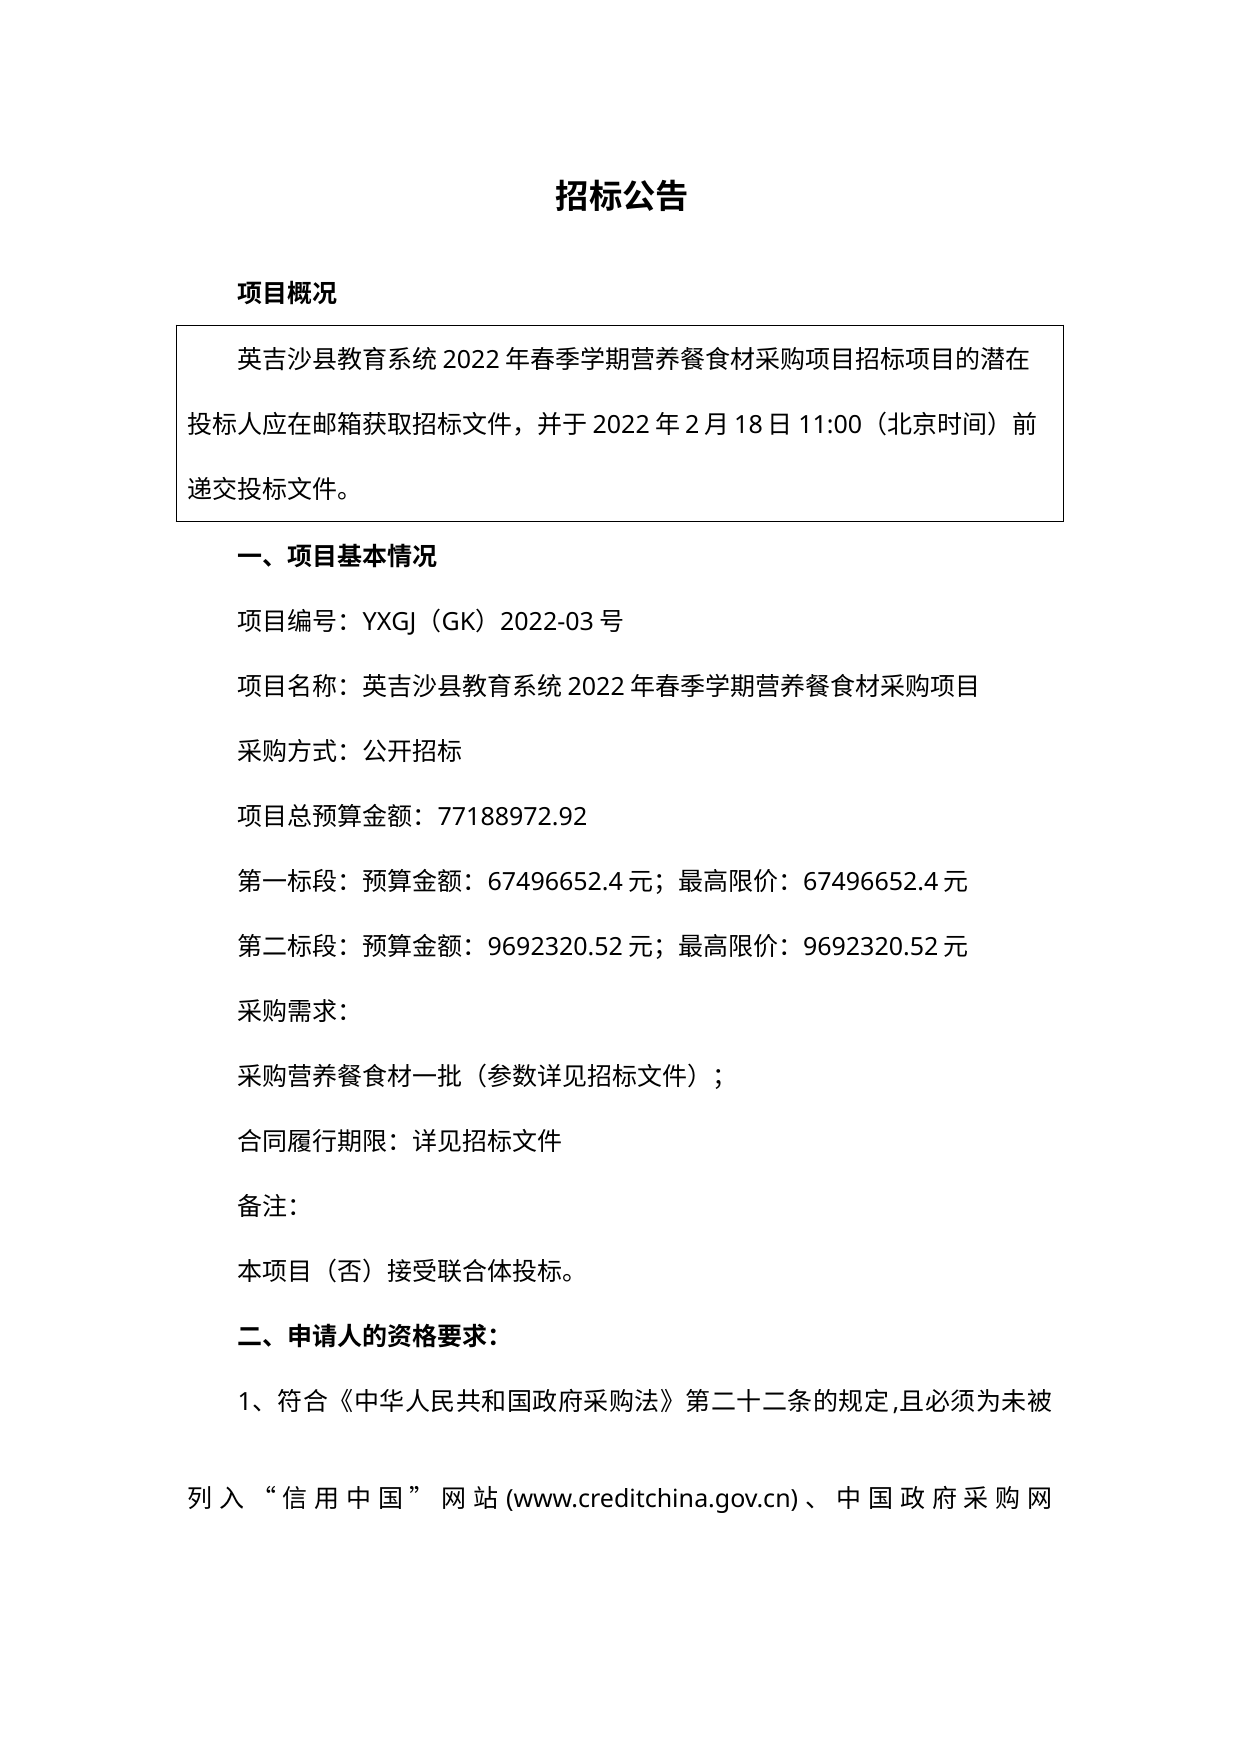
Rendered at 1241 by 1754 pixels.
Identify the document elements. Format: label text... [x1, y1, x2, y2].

table_header 英吉沙县教育系统2022年春季学期营养餐食材采购项目招标项目的潜在投标人应在邮箱获取招标文件，并于2022年2月18日 11:00（北京时间）前递交投标文件。 [177, 326, 1063, 521]
text 本项目（否）接受联合体投标。 [187, 1237, 1053, 1302]
text 合同履行期限：详见招标文件 [187, 1107, 1053, 1172]
text 第一标段：预算金额：67496652.4元；最高限价：67496652.4元 [187, 847, 1053, 912]
text 采购方式：公开招标 [187, 717, 1053, 782]
text 一、项目基本情况 [187, 522, 1053, 587]
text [187, 1367, 1053, 1529]
subtitle 招标公告 [187, 162, 1053, 227]
text 采购营养餐食材一批（参数详见招标文件）； [187, 1042, 1053, 1107]
text 采购需求： [187, 977, 1053, 1042]
text 项目概况 [187, 259, 1053, 324]
text 二、申请人的资格要求： [187, 1302, 1053, 1367]
text 项目名称：英吉沙县教育系统2022年春季学期营养餐食材采购项目 [187, 652, 1053, 717]
text 第二标段：预算金额：9692320.52元；最高限价：9692320.52元 [187, 912, 1053, 977]
text 项目总预算金额：77188972.92 [187, 782, 1053, 847]
text 项目编号：YXGJ（GK）2022-03号 [187, 587, 1053, 652]
text 备注： [187, 1172, 1053, 1237]
